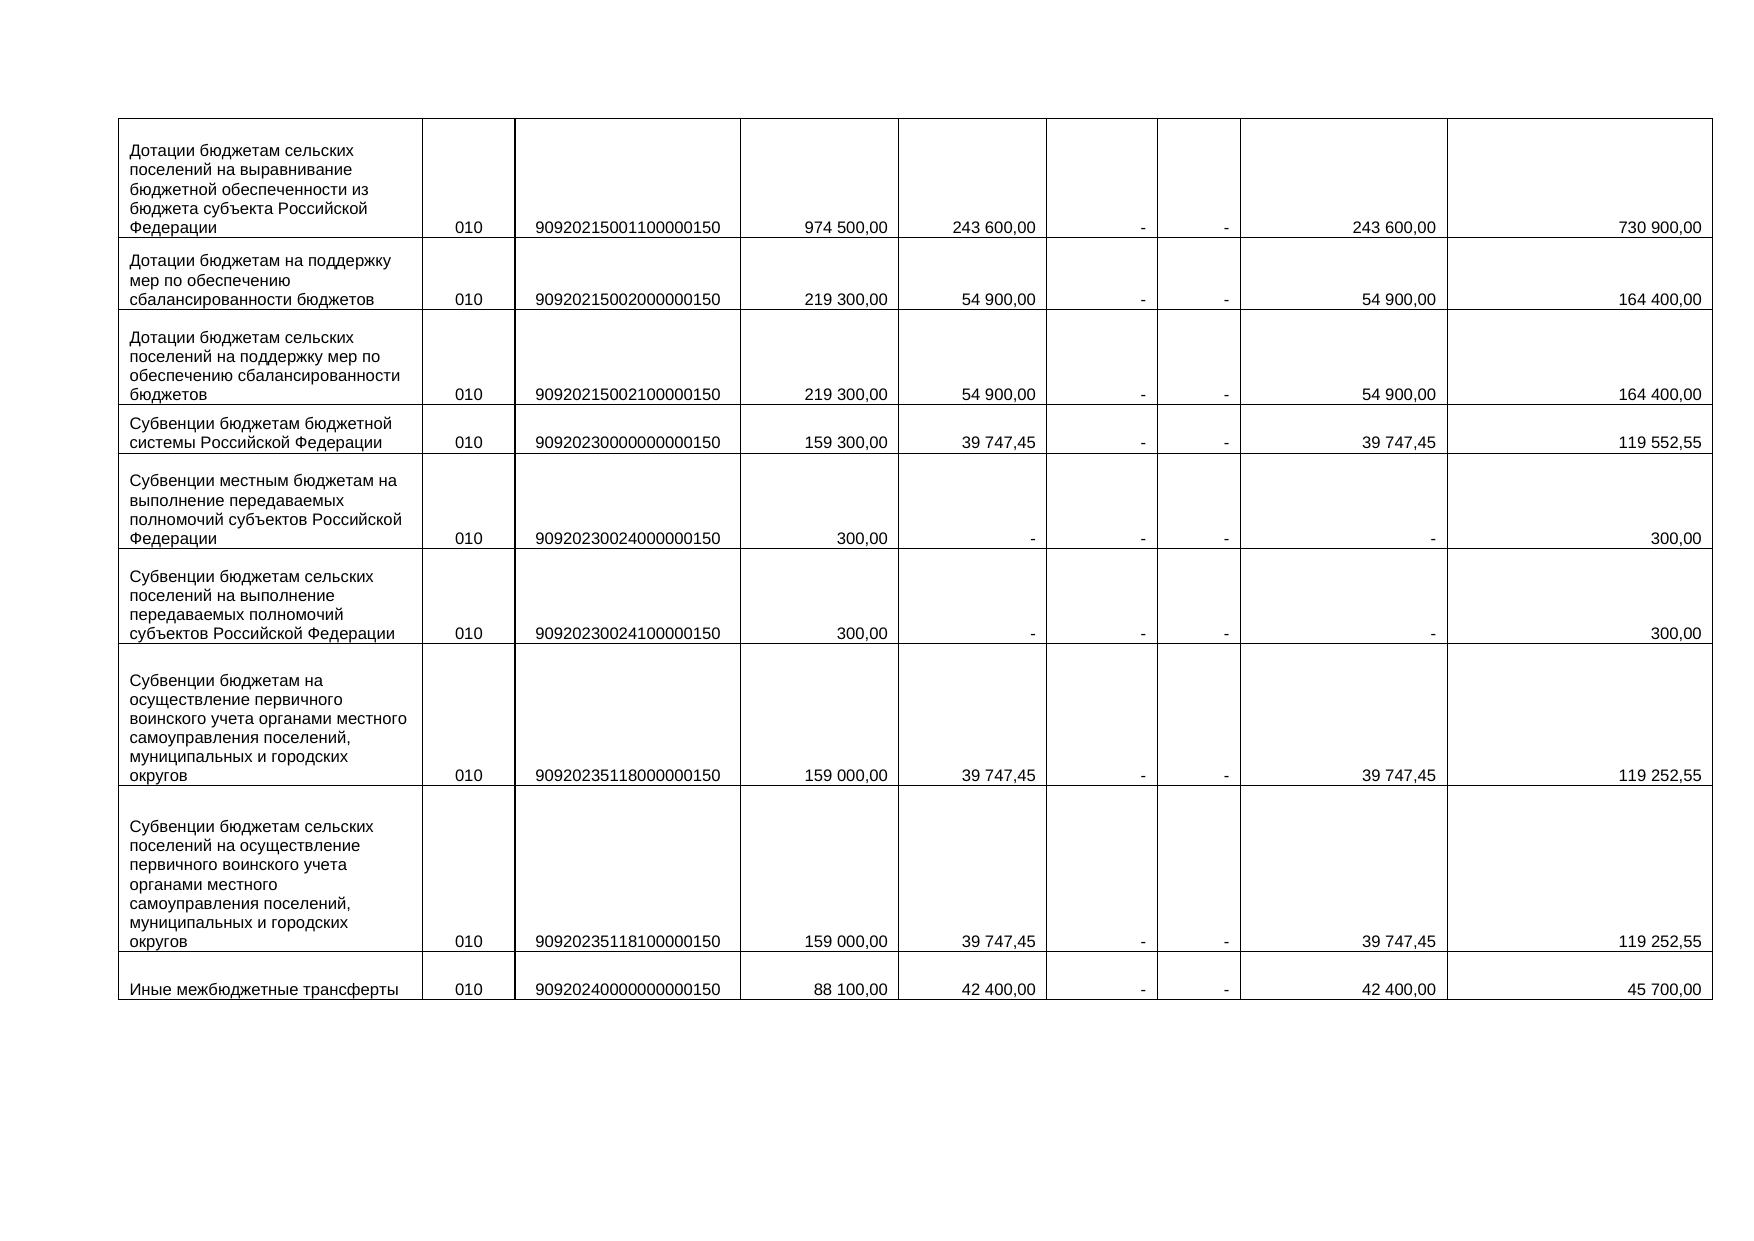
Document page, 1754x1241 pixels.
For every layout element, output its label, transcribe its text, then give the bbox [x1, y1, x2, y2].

table_cell 54 900,00 [1241, 238, 1447, 309]
table_cell 39 747,45 [899, 405, 1046, 452]
table_cell 159 000,00 [741, 644, 898, 785]
table_cell - [1047, 119, 1157, 237]
table_cell 42 400,00 [1241, 952, 1447, 999]
table_cell 243 600,00 [899, 119, 1046, 237]
table_cell 010 [423, 405, 514, 452]
table_cell 90920215002000000150 [516, 238, 740, 309]
table_cell - [1158, 549, 1240, 643]
table_cell 39 747,45 [899, 786, 1046, 951]
table_cell 39 747,45 [899, 644, 1046, 785]
table_cell 159 300,00 [741, 405, 898, 452]
table_cell 119 252,55 [1448, 786, 1712, 951]
table_cell - [1241, 454, 1447, 548]
table_cell - [1241, 549, 1447, 643]
table_cell Иные межбюджетные трансферты [119, 952, 422, 999]
table_cell 90920215001100000150 [516, 119, 740, 237]
table_cell 39 747,45 [1241, 405, 1447, 452]
table_cell 164 400,00 [1448, 310, 1712, 404]
table_cell 219 300,00 [741, 310, 898, 404]
table_cell - [1158, 454, 1240, 548]
table_cell - [1158, 310, 1240, 404]
table_cell - [1158, 952, 1240, 999]
table_cell 219 300,00 [741, 238, 898, 309]
table_cell Дотации бюджетам на поддержку мер по обеспечению сбалансированности бюджетов [119, 238, 422, 309]
table_cell 54 900,00 [1241, 310, 1447, 404]
table_cell 164 400,00 [1448, 238, 1712, 309]
table_cell 90920230024000000150 [516, 454, 740, 548]
table_cell 90920235118000000150 [516, 644, 740, 785]
table_cell 243 600,00 [1241, 119, 1447, 237]
table_cell 90920235118100000150 [516, 786, 740, 951]
table_cell 974 500,00 [741, 119, 898, 237]
table_cell - [1158, 405, 1240, 452]
table_cell - [1158, 786, 1240, 951]
table_cell - [1158, 119, 1240, 237]
table_cell - [1047, 405, 1157, 452]
table_cell 119 552,55 [1448, 405, 1712, 452]
table_cell 010 [423, 952, 514, 999]
table_cell Субвенции бюджетам сельских поселений на осуществление первичного воинского учета органами местного самоуправления поселений, муниципальных и городских округов [119, 786, 422, 951]
table_cell 45 700,00 [1448, 952, 1712, 999]
table_cell Дотации бюджетам сельских поселений на выравнивание бюджетной обеспеченности из бюджета субъекта Российской Федерации [119, 119, 422, 237]
table_cell 54 900,00 [899, 238, 1046, 309]
table_cell 159 000,00 [741, 786, 898, 951]
table_cell Субвенции бюджетам сельских поселений на выполнение передаваемых полномочий субъектов Российской Федерации [119, 549, 422, 643]
table_cell Субвенции местным бюджетам на выполнение передаваемых полномочий субъектов Российской Федерации [119, 454, 422, 548]
table_cell - [1047, 310, 1157, 404]
table_cell 39 747,45 [1241, 786, 1447, 951]
table_cell - [1047, 786, 1157, 951]
table_cell - [1047, 952, 1157, 999]
table_cell - [1047, 238, 1157, 309]
table_cell 39 747,45 [1241, 644, 1447, 785]
table_cell 300,00 [741, 454, 898, 548]
table_cell - [1047, 454, 1157, 548]
table_cell - [899, 454, 1046, 548]
table_cell Дотации бюджетам сельских поселений на поддержку мер по обеспечению сбалансированности бюджетов [119, 310, 422, 404]
table_cell 730 900,00 [1448, 119, 1712, 237]
table_cell 90920230000000000150 [516, 405, 740, 452]
table_cell - [1047, 549, 1157, 643]
table_cell 90920240000000000150 [516, 952, 740, 999]
table_cell 42 400,00 [899, 952, 1046, 999]
table_cell 010 [423, 119, 514, 237]
table_cell 010 [423, 549, 514, 643]
table_cell 010 [423, 644, 514, 785]
table_cell 88 100,00 [741, 952, 898, 999]
table_cell - [899, 549, 1046, 643]
table_cell 010 [423, 786, 514, 951]
table_cell 90920215002100000150 [516, 310, 740, 404]
table_cell - [1158, 238, 1240, 309]
table_cell - [1047, 644, 1157, 785]
table_cell 010 [423, 454, 514, 548]
table_cell Субвенции бюджетам бюджетной системы Российской Федерации [119, 405, 422, 452]
table_cell 90920230024100000150 [516, 549, 740, 643]
table_cell 300,00 [1448, 549, 1712, 643]
table_cell 300,00 [1448, 454, 1712, 548]
table_cell 119 252,55 [1448, 644, 1712, 785]
table_cell 54 900,00 [899, 310, 1046, 404]
table_cell 010 [423, 310, 514, 404]
table_cell Субвенции бюджетам на осуществление первичного воинского учета органами местного самоуправления поселений, муниципальных и городских округов [119, 644, 422, 785]
table_cell 300,00 [741, 549, 898, 643]
table_cell 010 [423, 238, 514, 309]
table_cell - [1158, 644, 1240, 785]
